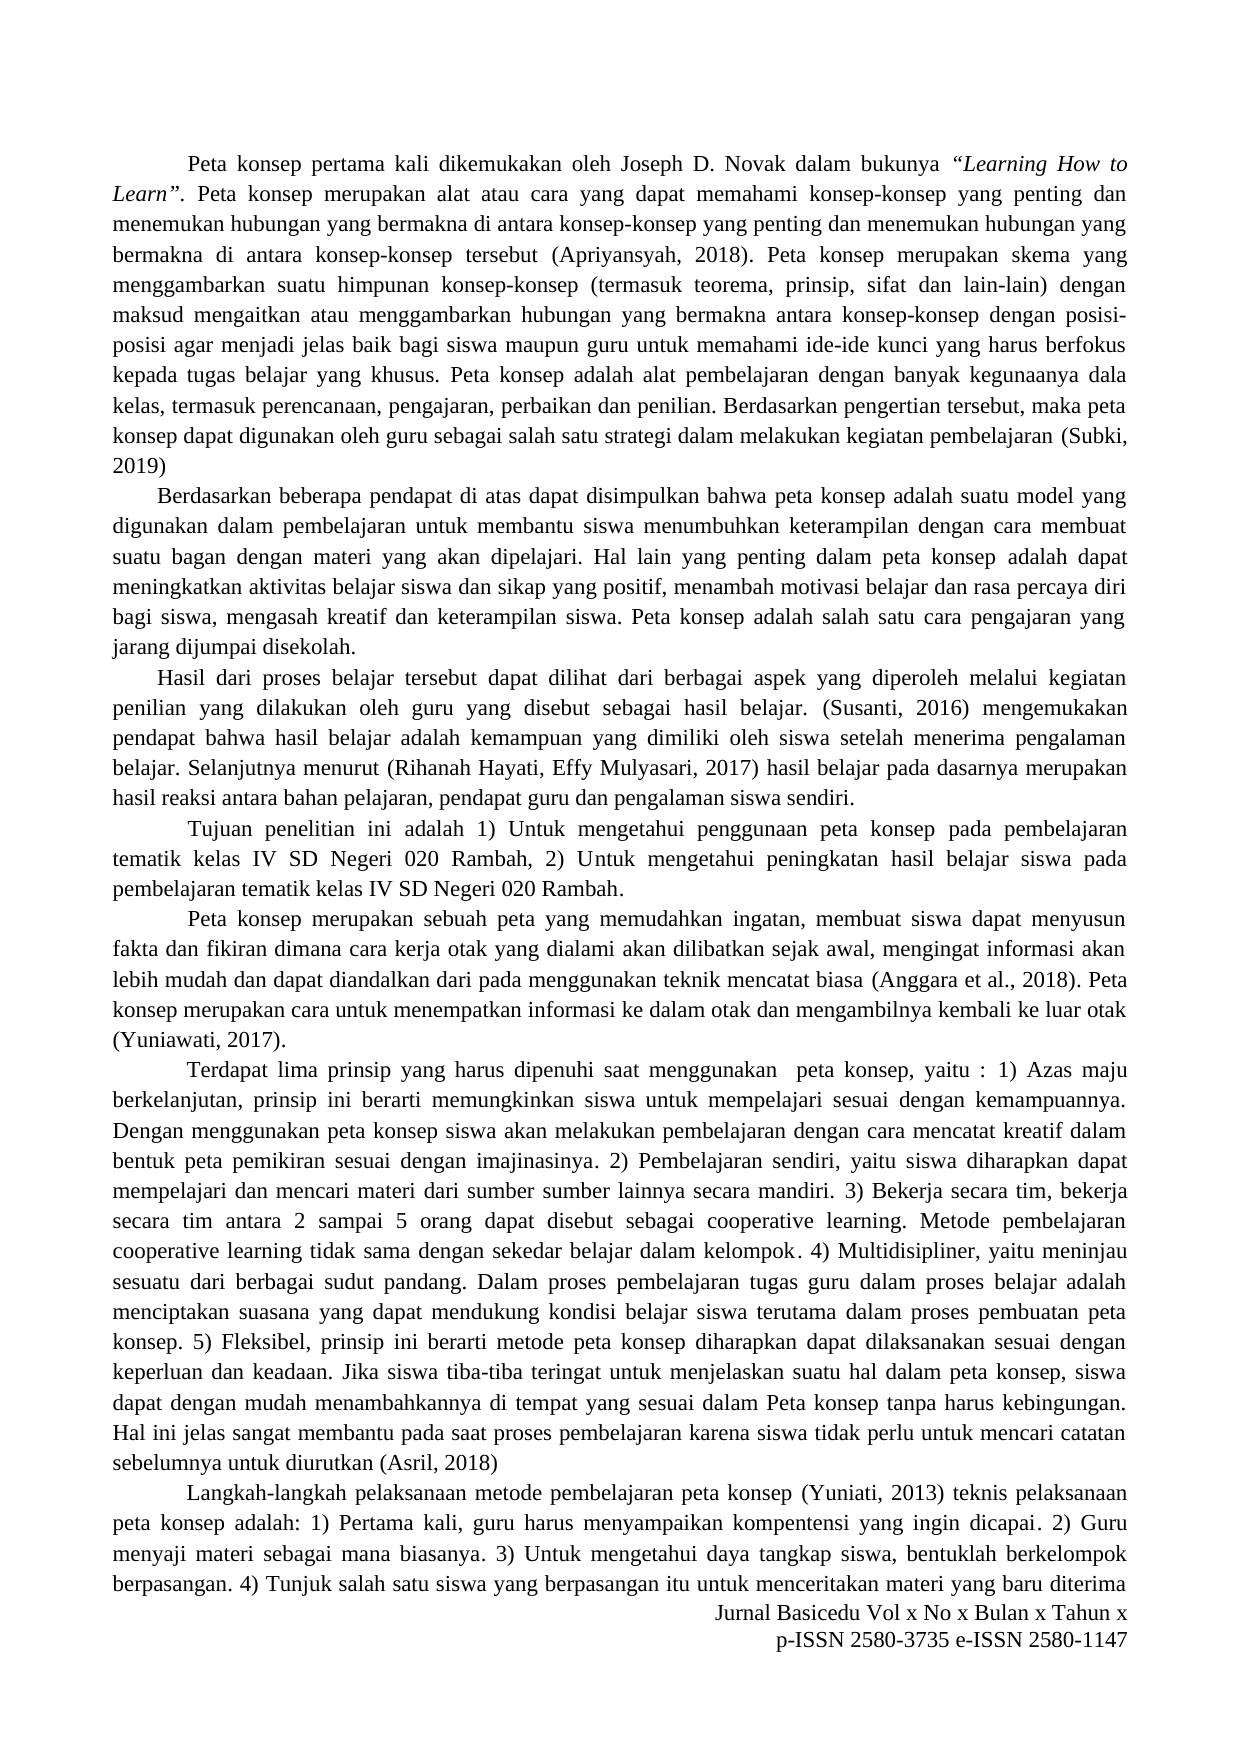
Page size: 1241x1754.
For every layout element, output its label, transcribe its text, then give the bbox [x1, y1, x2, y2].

list Terdapat lima prinsip yang harus dipenuhi saat menggunakan peta konsep, yaitu : 1) Azas maju berkelanjutan, prinsip ini berarti memungkinkan siswa untuk mempelajari sesuai dengan kemampuannya. Dengan menggunakan peta konsep siswa akan melakukan pembelajaran dengan cara mencatat kreatif dalam bentuk peta pemikiran sesuai dengan imajinasinya. 2) Pembelajaran sendiri, yaitu siswa diharapkan dapat mempelajari dan mencari materi dari sumber sumber lainnya secara mandiri. 3) Bekerja secara tim, bekerja secara tim antara 2 sampai 5 orang dapat disebut sebagai cooperative learning. Metode pembelajaran cooperative learning tidak sama dengan sekedar belajar dalam kelompok. 4) Multidisipliner, yaitu meninjau sesuatu dari berbagai sudut pandang. Dalam proses pembelajaran tugas guru dalam proses belajar adalah menciptakan suasana yang dapat mendukung kondisi belajar siswa terutama dalam proses pembuatan peta konsep. 5) Fleksibel, prinsip ini berarti metode peta konsep diharapkan dapat dilaksanakan sesuai dengan keperluan dan keadaan. Jika siswa tiba-tiba teringat untuk menjelaskan suatu hal dalam peta konsep, siswa dapat dengan mudah menambahkannya di tempat yang sesuai dalam Peta konsep tanpa harus kebingungan. Hal ini jelas sangat membantu pada saat proses pembelajaran karena siswa tidak perlu untuk mencari catatan sebelumnya untuk diurutkan (Asril, 2018) [112, 1056, 1128, 1475]
list Tujuan penelitian ini adalah 1) Untuk mengetahui penggunaan peta konsep pada pembelajaran tematik kelas IV SD Negeri 020 Rambah, 2) Untuk mengetahui peningkatan hasil belajar siswa pada pembelajaran tematik kelas IV SD Negeri 020 Rambah. [112, 814, 1128, 901]
list Peta konsep pertama kali dikemukakan oleh Joseph D. Novak dalam bukunya “Learning How to Learn”. Peta konsep merupakan alat atau cara yang dapat memahami konsep-konsep yang penting dan menemukan hubungan yang bermakna di antara konsep-konsep yang penting dan menemukan hubungan yang bermakna di antara konsep-konsep tersebut (Apriyansyah, 2018). Peta konsep merupakan skema yang menggambarkan suatu himpunan konsep-konsep (termasuk teorema, prinsip, sifat dan lain-lain) dengan maksud mengaitkan atau menggambarkan hubungan yang bermakna antara konsep-konsep dengan posisi-posisi agar menjadi jelas baik bagi siswa maupun guru untuk memahami ide-ide kunci yang harus berfokus kepada tugas belajar yang khusus. Peta konsep adalah alat pembelajaran dengan banyak kegunaanya dala kelas, termasuk perencanaan, pengajaran, perbaikan dan penilian. Berdasarkan pengertian tersebut, maka peta konsep dapat digunakan oleh guru sebagai salah satu strategi dalam melakukan kegiatan pembelajaran (Subki, 2019) [112, 150, 1128, 478]
list Berdasarkan beberapa pendapat di atas dapat disimpulkan bahwa peta konsep adalah suatu model yang digunakan dalam pembelajaran untuk membantu siswa menumbuhkan keterampilan dengan cara membuat suatu bagan dengan materi yang akan dipelajari. Hal lain yang penting dalam peta konsep adalah dapat meningkatkan aktivitas belajar siswa dan sikap yang positif, menambah motivasi belajar dan rasa percaya diri bagi siswa, mengasah kreatif dan keterampilan siswa. Peta konsep adalah salah satu cara pengajaran yang jarang dijumpai disekolah. [112, 482, 1128, 660]
list Hasil dari proses belajar tersebut dapat dilihat dari berbagai aspek yang diperoleh melalui kegiatan penilian yang dilakukan oleh guru yang disebut sebagai hasil belajar. (Susanti, 2016) mengemukakan pendapat bahwa hasil belajar adalah kemampuan yang dimiliki oleh siswa setelah menerima pengalaman belajar. Selanjutnya menurut (Rihanah Hayati, Effy Mulyasari, 2017) hasil belajar pada dasarnya merupakan hasil reaksi antara bahan pelajaran, pendapat guru dan pengalaman siswa sendiri. [112, 663, 1128, 811]
list Peta konsep merupakan sebuah peta yang memudahkan ingatan, membuat siswa dapat menyusun fakta dan fikiran dimana cara kerja otak yang dialami akan dilibatkan sejak awal, mengingat informasi akan lebih mudah dan dapat diandalkan dari pada menggunakan teknik mencatat biasa (Anggara et al., 2018). Peta konsep merupakan cara untuk menempatkan informasi ke dalam otak dan mengambilnya kembali ke luar otak (Yuniawati, 2017). [112, 905, 1128, 1052]
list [112, 1479, 1128, 1596]
